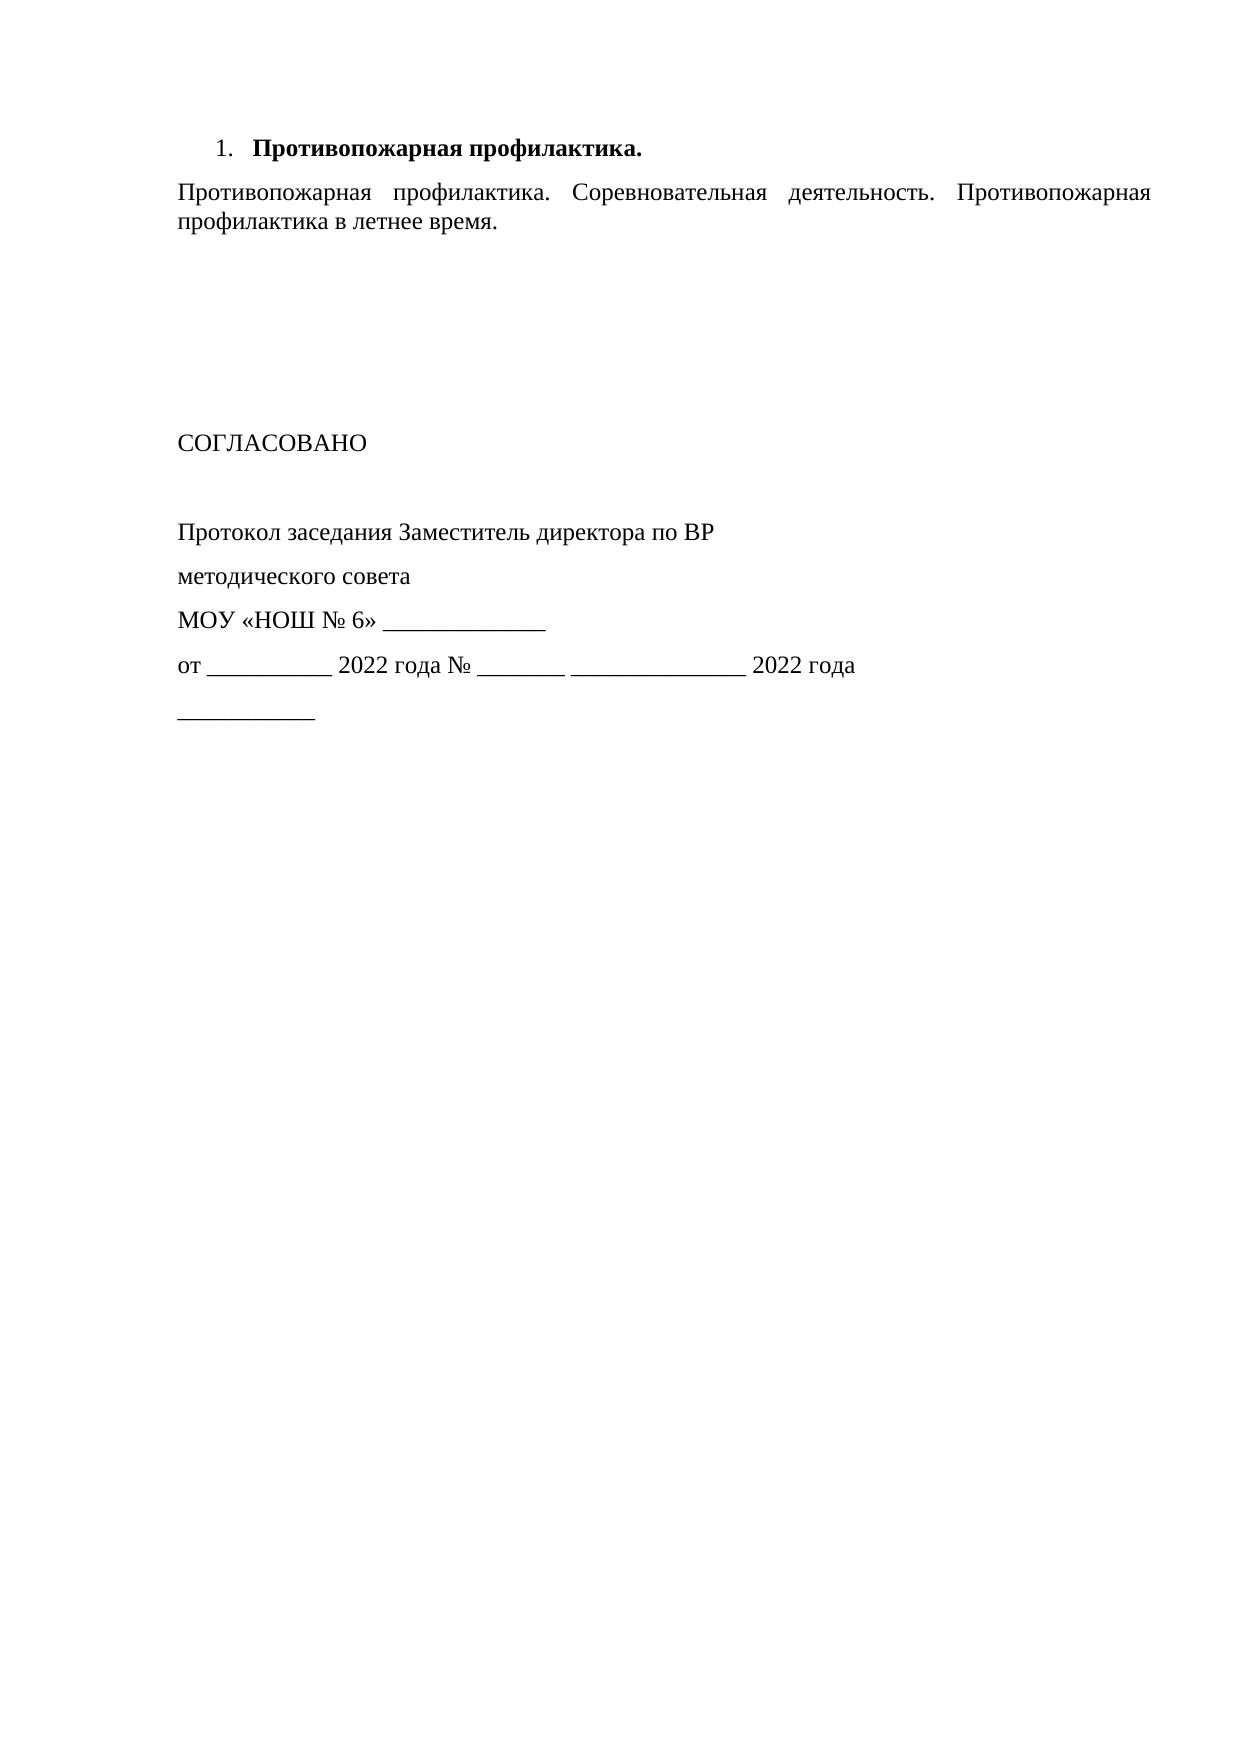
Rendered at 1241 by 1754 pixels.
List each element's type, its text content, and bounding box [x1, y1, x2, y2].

text ___________ [177, 694, 1152, 723]
text СОГЛАСОВАНО [177, 428, 1152, 457]
list Противопожарная профилактика. [215, 133, 1152, 162]
text от __________ 2022 года № _______ ______________ 2022 года [177, 650, 1152, 679]
text МОУ «НОШ № 6» _____________ [177, 606, 1152, 634]
text методического совета [177, 561, 1152, 590]
text Противопожарная профилактика. Соревновательная деятельность. Противопожарная профилактика в летнее время. [177, 177, 1152, 235]
text Протокол заседания Заместитель директора по ВР [177, 517, 1152, 546]
